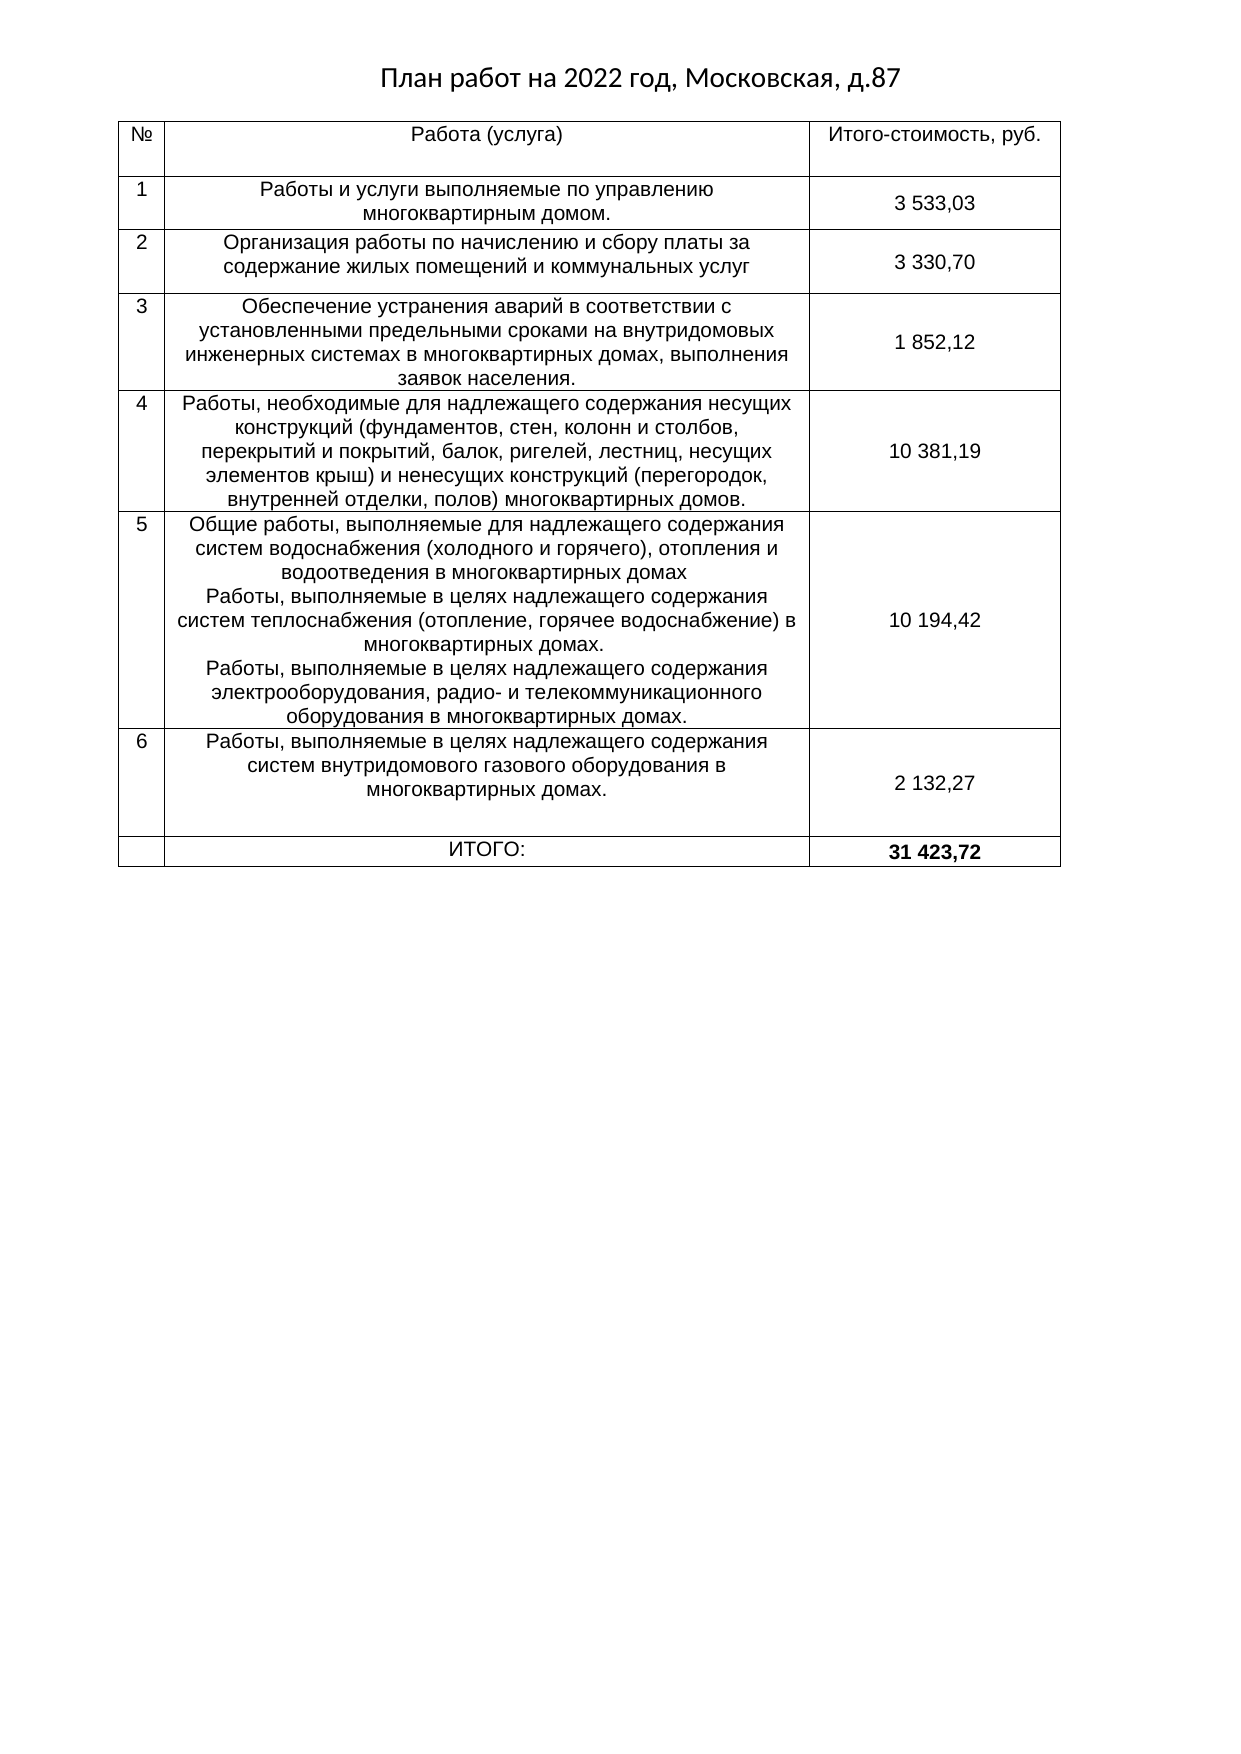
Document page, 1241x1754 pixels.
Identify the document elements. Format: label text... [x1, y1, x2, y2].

table_cell Обеспечение устранения аварий в соответствии с установленными предельными сроками на внутридомовых инженерных системах в многоквартирных домах, выполнения заявок населения. [165, 294, 809, 390]
table_cell 2 [119, 230, 164, 293]
table_cell [119, 837, 164, 866]
table_cell 1 [119, 177, 164, 229]
table_header Итого-стоимость, руб. [810, 122, 1060, 176]
table_cell Работы и услуги выполняемые по управлению многоквартирным домом. [165, 177, 809, 229]
table_cell 6 [119, 729, 164, 836]
table_cell 10 381,19 [810, 391, 1060, 511]
table_cell Организация работы по начислению и сбору платы за содержание жилых помещений и коммунальных услуг [165, 230, 809, 293]
table_cell ИТОГО: [165, 837, 809, 866]
table_cell 5 [119, 512, 164, 727]
table_cell 10 194,42 [810, 512, 1060, 727]
table_cell 3 [119, 294, 164, 390]
text План работ на 2022 год, Московская, д.87 [130, 59, 1152, 95]
table_header № [119, 122, 164, 176]
table_cell 3 533,03 [810, 177, 1060, 229]
table_cell Общие работы, выполняемые для надлежащего содержания систем водоснабжения (холодного и горячего), отопления и водоотведения в многоквартирных домах Работы, выполняемые в целях надлежащего содержания систем теплоснабжения (отопление, горячее водоснабжение) в многоквартирных домах. Работы, выполняемые в целях надлежащего содержания электрооборудования, радио- и телекоммуникационного оборудования в многоквартирных домах. [165, 512, 809, 727]
table_cell 4 [119, 391, 164, 511]
table_cell 31 423,72 [810, 837, 1060, 866]
table_header Работа (услуга) [165, 122, 809, 176]
table_cell 1 852,12 [810, 294, 1060, 390]
table_cell 2 132,27 [810, 729, 1060, 836]
table_cell Работы, необходимые для надлежащего содержания несущих конструкций (фундаментов, стен, колонн и столбов, перекрытий и покрытий, балок, ригелей, лестниц, несущих элементов крыш) и ненесущих конструкций (перегородок, внутренней отделки, полов) многоквартирных домов. [165, 391, 809, 511]
table_cell 3 330,70 [810, 230, 1060, 293]
table_cell Работы, выполняемые в целях надлежащего содержания систем внутридомового газового оборудования в многоквартирных домах. [165, 729, 809, 836]
